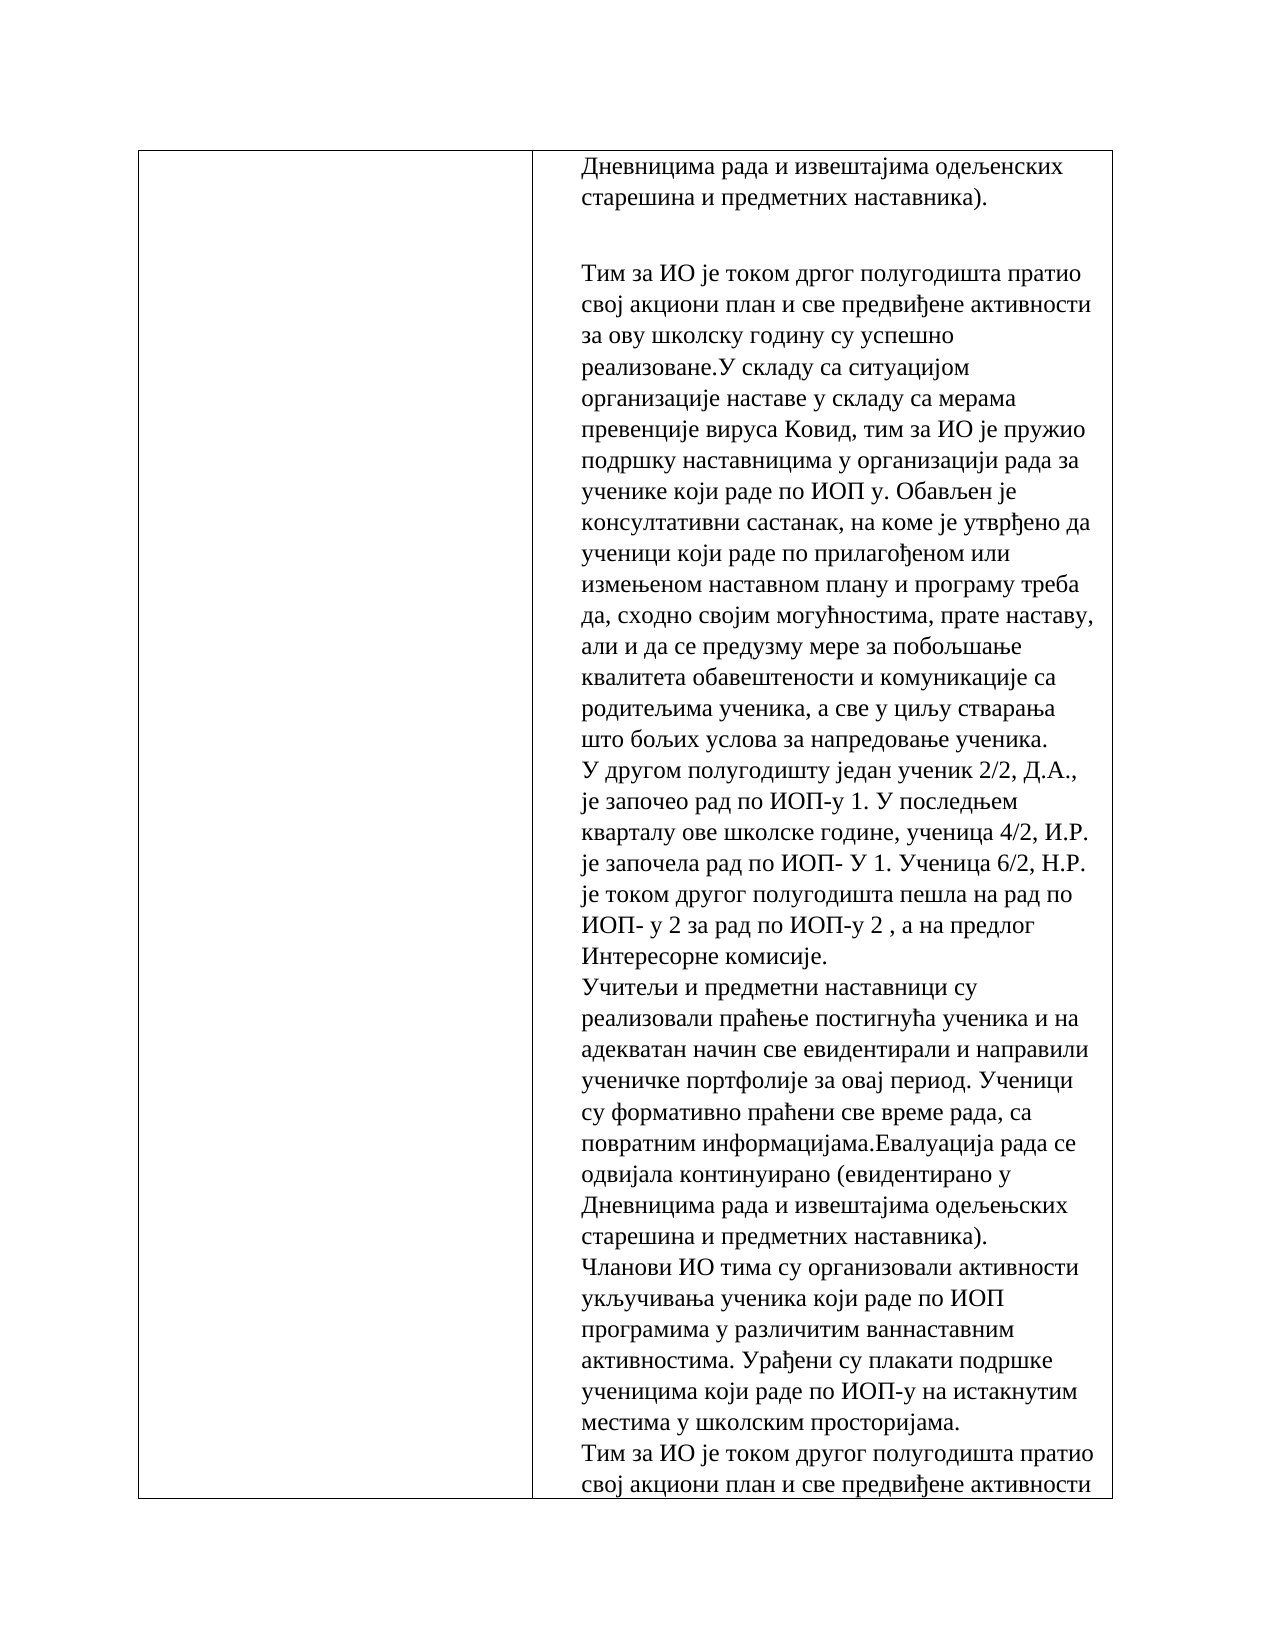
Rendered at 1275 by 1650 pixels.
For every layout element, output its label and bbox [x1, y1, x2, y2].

table_cell [139, 151, 532, 1498]
table_cell [533, 151, 1112, 1498]
